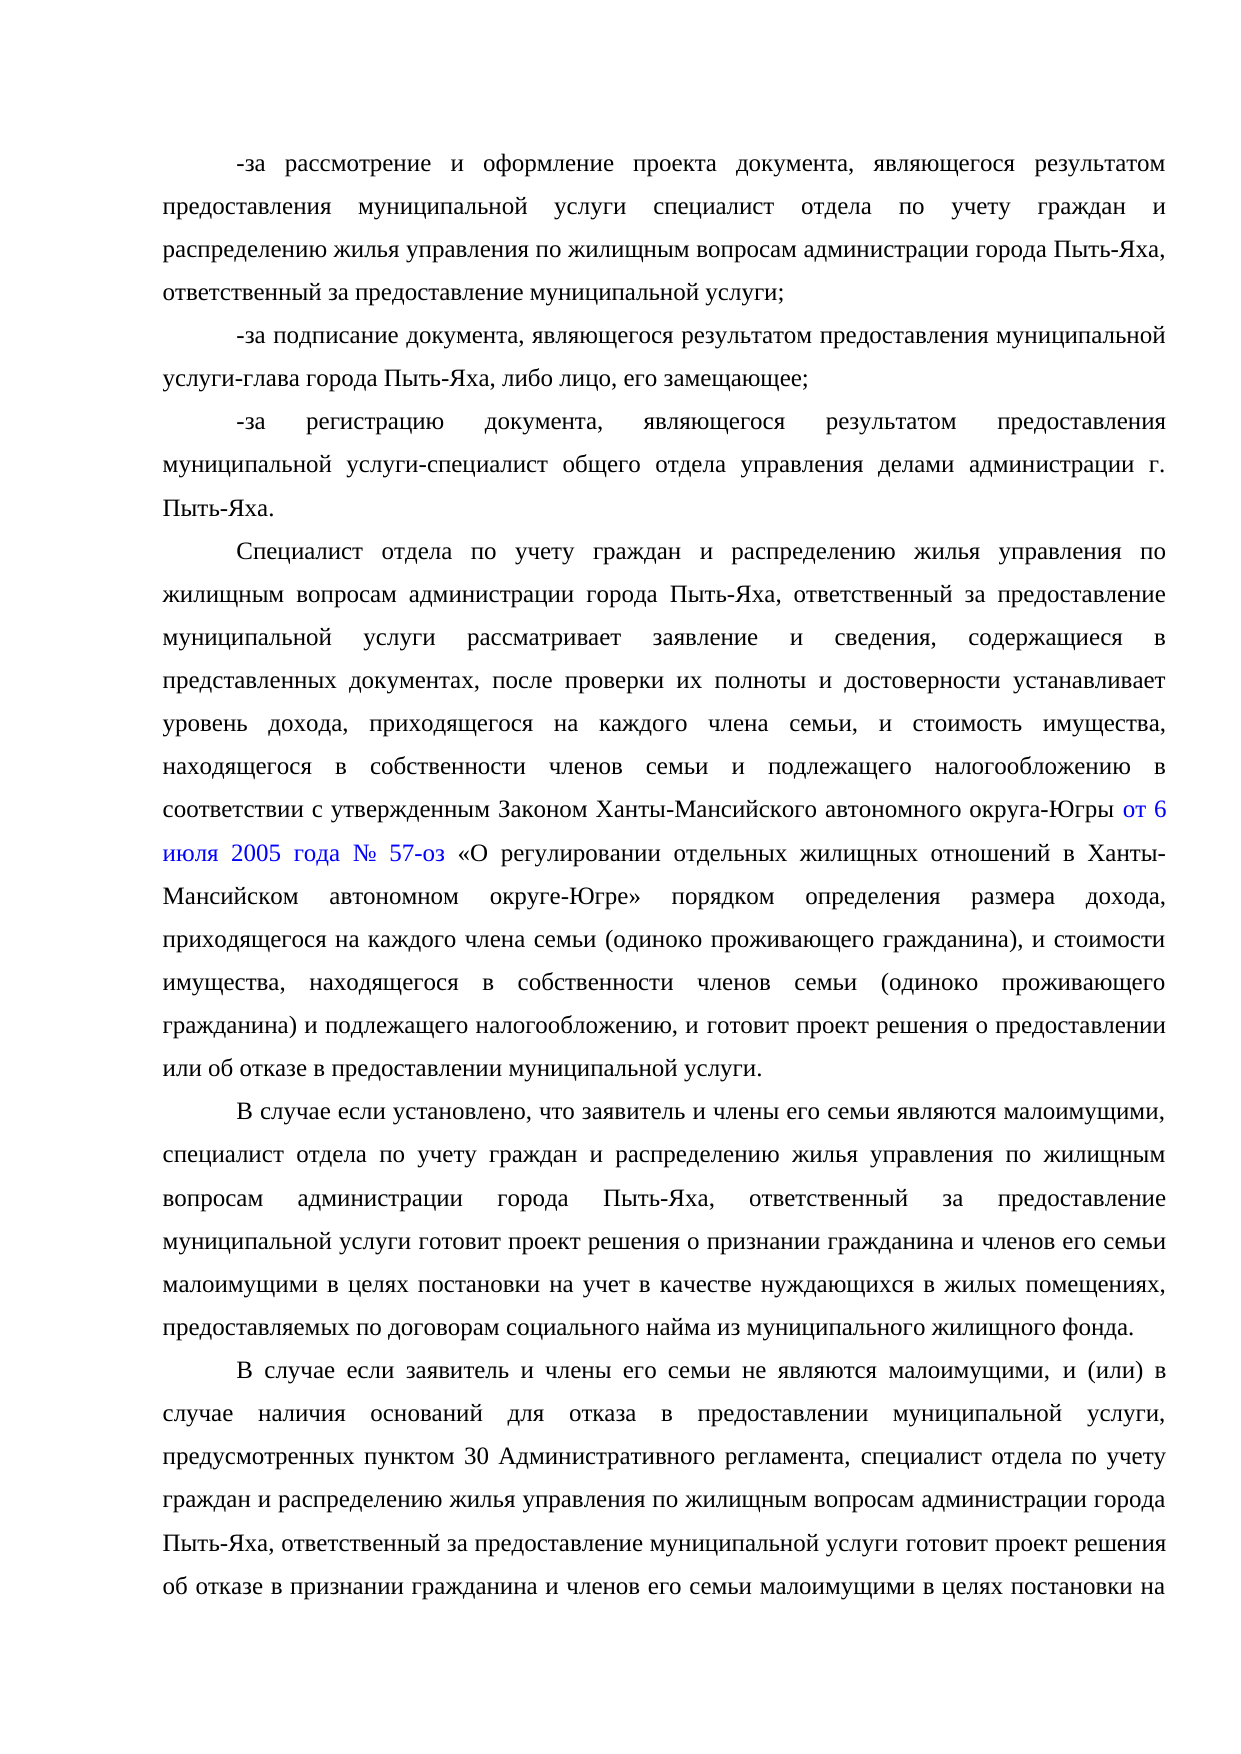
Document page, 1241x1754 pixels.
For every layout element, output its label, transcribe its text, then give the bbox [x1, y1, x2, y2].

text -за регистрацию документа, являющегося результатом предоставления муниципальной услуги-специалист общего отдела управления делами администрации г. Пыть-Яха. [162, 406, 1167, 521]
text Специалист отдела по учету граждан и распределению жилья управления по жилищным вопросам администрации города Пыть-Яха, ответственный за предоставление муниципальной услуги рассматривает заявление и сведения, содержащиеся в представленных документах, после проверки их полноты и достоверности устанавливает уровень дохода, приходящегося на каждого члена семьи, и стоимость имущества, находящегося в собственности членов семьи и подлежащего налогообложению в соответствии с утвержденным Законом Ханты-Мансийского автономного округа-Югры от 6 июля 2005 года № 57-оз «О регулировании отдельных жилищных отношений в Ханты-Мансийском автономном округе-Югре» порядком определения размера дохода, приходящегося на каждого члена семьи (одиноко проживающего гражданина), и стоимости имущества, находящегося в собственности членов семьи (одиноко проживающего гражданина) и подлежащего налогообложению, и готовит проект решения о предоставлении или об отказе в предоставлении муниципальной услуги. [162, 536, 1167, 1082]
text В случае если установлено, что заявитель и члены его семьи являются малоимущими, специалист отдела по учету граждан и распределению жилья управления по жилищным вопросам администрации города Пыть-Яха, ответственный за предоставление муниципальной услуги готовит проект решения о признании гражданина и членов его семьи малоимущими в целях постановки на учет в качестве нуждающихся в жилых помещениях, предоставляемых по договорам социального найма из муниципального жилищного фонда. [162, 1096, 1167, 1341]
text -за рассмотрение и оформление проекта документа, являющегося результатом предоставления муниципальной услуги специалист отдела по учету граждан и распределению жилья управления по жилищным вопросам администрации города Пыть-Яха, ответственный за предоставление муниципальной услуги; [162, 148, 1167, 306]
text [162, 1355, 1167, 1599]
text -за подписание документа, являющегося результатом предоставления муниципальной услуги-глава города Пыть-Яха, либо лицо, его замещающее; [162, 320, 1167, 392]
